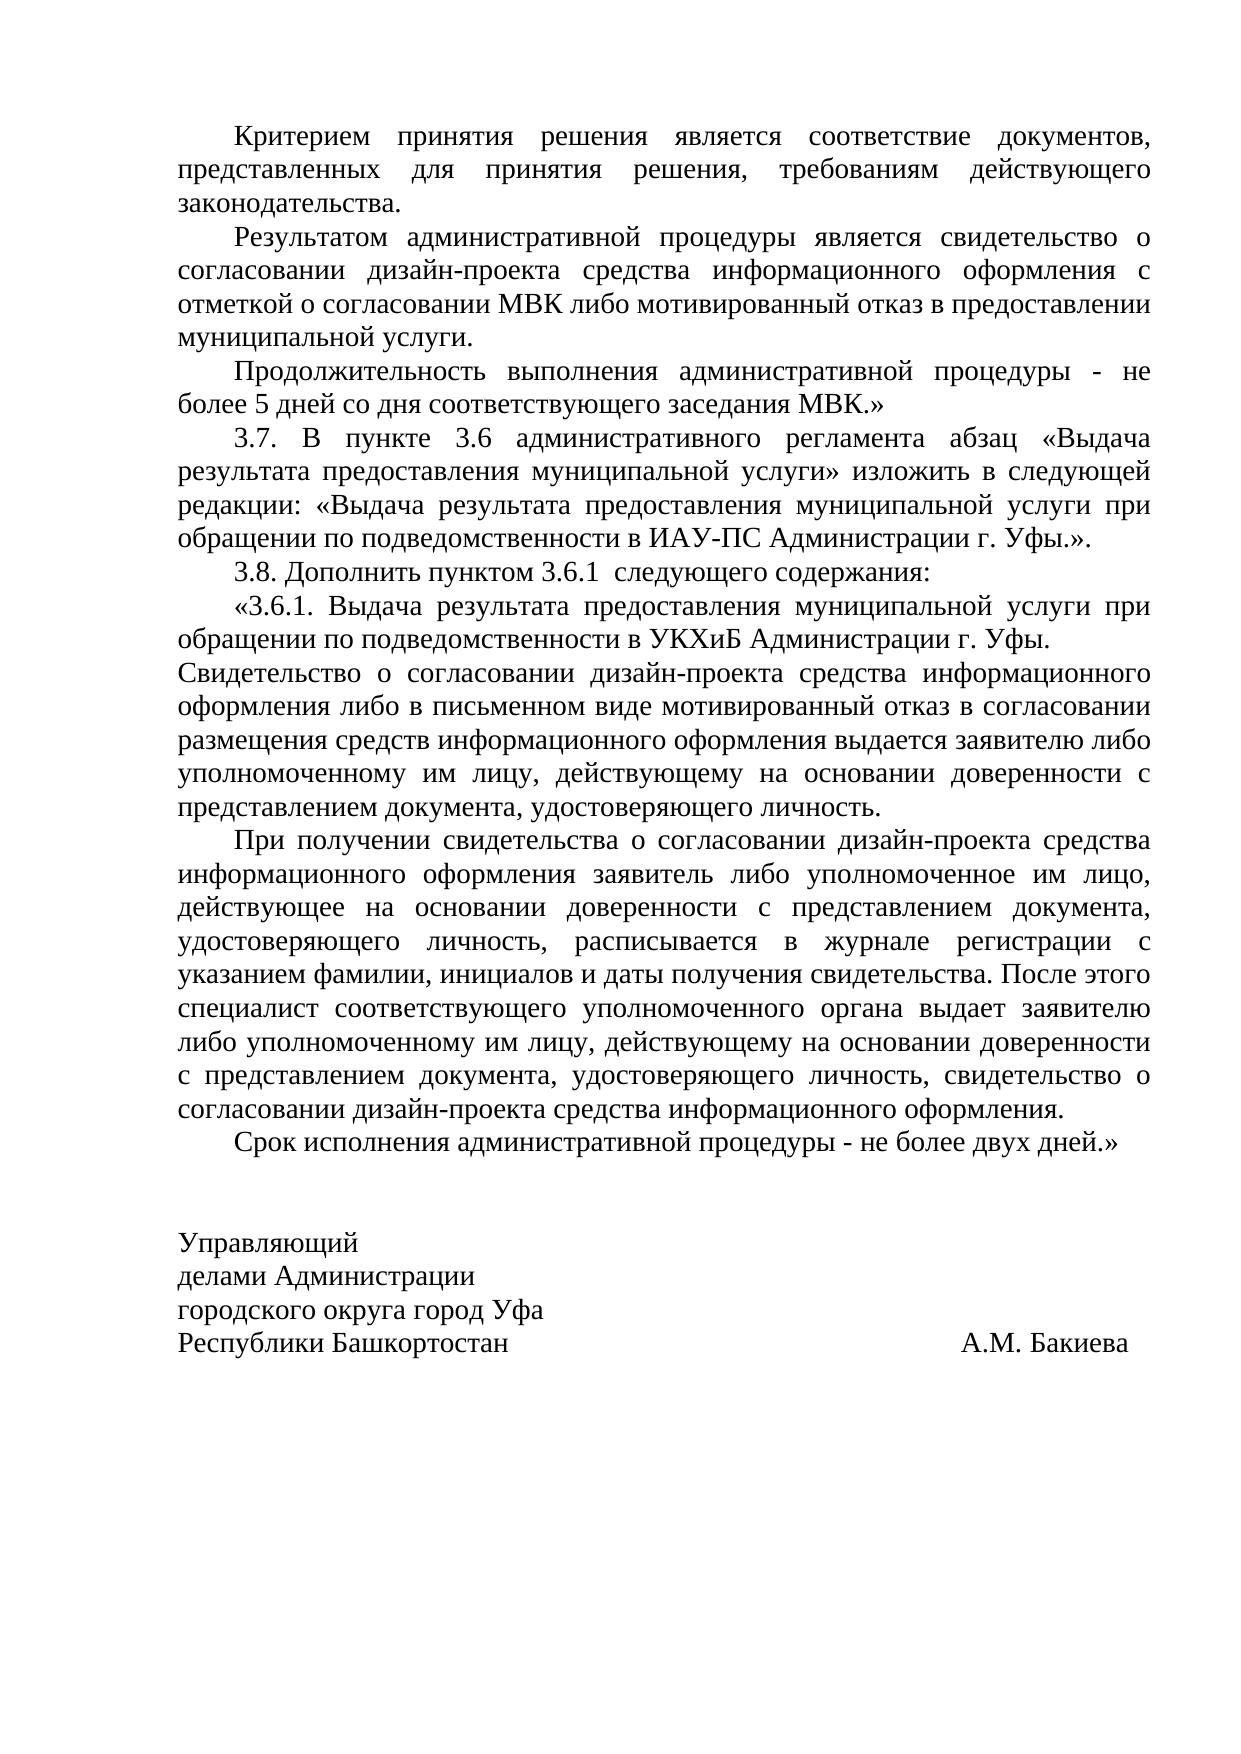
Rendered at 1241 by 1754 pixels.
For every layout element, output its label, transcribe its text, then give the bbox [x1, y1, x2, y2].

text При получении свидетельства о согласовании дизайн-проекта средства информационного оформления заявитель либо уполномоченное им лицо, действующее на основании доверенности с представлением документа, удостоверяющего личность, расписывается в журнале регистрации с указанием фамилии, инициалов и даты получения свидетельства. После этого специалист соответствующего уполномоченного органа выдает заявителю либо уполномоченному им лицу, действующему на основании доверенности с представлением документа, удостоверяющего личность, свидетельство о согласовании дизайн-проекта средства информационного оформления. [177, 822, 1152, 1124]
text Результатом административной процедуры является свидетельство о согласовании дизайн-проекта средства информационного оформления с отметкой о согласовании МВК либо мотивированный отказ в предоставлении муниципальной услуги. [177, 219, 1152, 353]
text Управляющий [177, 1225, 1152, 1258]
text Республики Башкортостан А.М. Бакиева [177, 1326, 1152, 1359]
text городского округа город Уфа [177, 1292, 1152, 1326]
text Срок исполнения административной процедуры - не более двух дней.» [177, 1124, 1152, 1158]
text Продолжительность выполнения административной процедуры - не более 5 дней со дня соответствующего заседания МВК.» [177, 353, 1152, 420]
text 3.7. В пункте 3.6 административного регламента абзац «Выдача результата предоставления муниципальной услуги» изложить в следующей редакции: «Выдача результата предоставления муниципальной услуги при обращении по подведомственности в ИАУ-ПС Администрации г. Уфы.». [177, 420, 1152, 554]
text Критерием принятия решения является соответствие документов, представленных для принятия решения, требованиям действующего законодательства. [177, 118, 1152, 219]
text «3.6.1. Выдача результата предоставления муниципальной услуги при обращении по подведомственности в УКХиБ Администрации г. Уфы. [177, 588, 1152, 655]
text Свидетельство о согласовании дизайн-проекта средства информационного оформления либо в письменном виде мотивированный отказ в согласовании размещения средств информационного оформления выдается заявителю либо уполномоченному им лицу, действующему на основании доверенности с представлением документа, удостоверяющего личность. [177, 655, 1152, 822]
text 3.8. Дополнить пунктом 3.6.1 следующего содержания: [177, 554, 1152, 588]
text делами Администрации [177, 1258, 1152, 1292]
